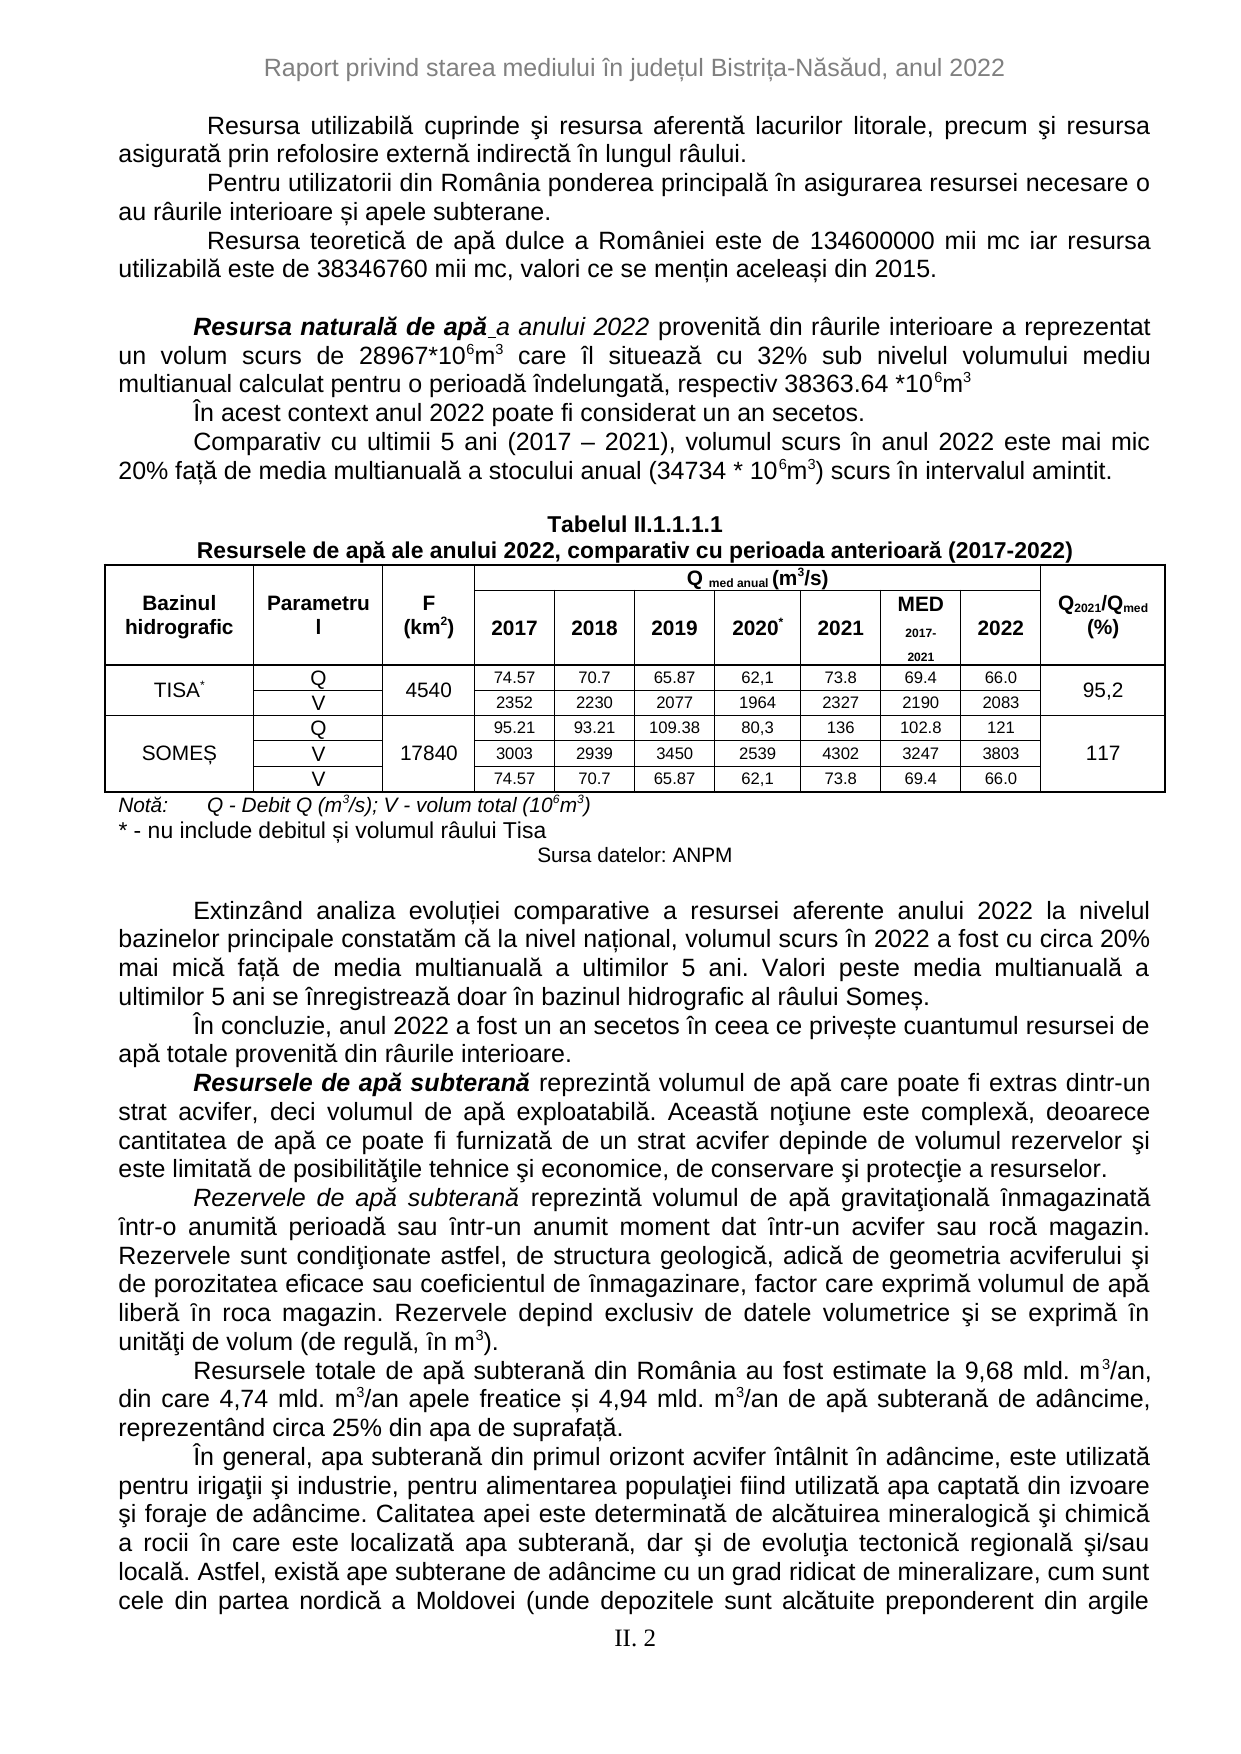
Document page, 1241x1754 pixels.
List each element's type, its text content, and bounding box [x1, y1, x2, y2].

text În acest context anul 2022 poate fi considerat un an secetos. [118, 398, 1152, 427]
table_cell 2077 [635, 691, 714, 714]
table_cell SOMEȘ [106, 716, 253, 791]
table_cell 2019 [635, 591, 714, 663]
table_cell 1964 [715, 691, 800, 714]
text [118, 1442, 1152, 1614]
table_cell 4540 [383, 666, 474, 714]
table_cell 95.21 [475, 716, 554, 739]
table_cell 74.57 [475, 666, 554, 689]
table_cell 95,2 [1041, 666, 1164, 714]
table_cell 2022 [961, 591, 1040, 663]
table_header Q2021/Qmed (%) [1041, 566, 1164, 663]
table_cell 102.8 [881, 716, 960, 739]
table_cell 69.4 [881, 666, 960, 689]
table_cell 2327 [801, 691, 880, 714]
text Notă: Q - Debit Q (m3/s); V - volum total (106m3) [118, 793, 1152, 817]
table_cell V [254, 767, 382, 791]
table_cell TISA* [106, 666, 253, 714]
table_cell 80,3 [715, 716, 800, 739]
table_cell 70.7 [555, 767, 634, 791]
table_cell 121 [961, 716, 1040, 739]
table_cell 62,1 [715, 767, 800, 791]
text În concluzie, anul 2022 a fost un an secetos în ceea ce privește cuantumul resursei de apă totale provenită din râurile interioare. [118, 1011, 1152, 1068]
table_cell 2021 [801, 591, 880, 663]
table_cell Q [254, 666, 382, 689]
table_cell 3450 [635, 741, 714, 766]
table_cell 66.0 [961, 767, 1040, 791]
text Pentru utilizatorii din România ponderea principală în asigurarea resursei necesare o au râurile interioare și apele subterane. [118, 168, 1152, 226]
table_cell 3003 [475, 741, 554, 766]
table_cell 62,1 [715, 666, 800, 689]
table_cell 2190 [881, 691, 960, 714]
table_cell 69.4 [881, 767, 960, 791]
table_cell 2018 [555, 591, 634, 663]
table_header F (km2) [383, 566, 474, 663]
table_cell 3803 [961, 741, 1040, 766]
table_header Q med anual (m3/s) [475, 566, 1040, 589]
text Extinzând analiza evoluției comparative a resursei aferente anului 2022 la nivelul bazinelor principale constatăm că la nivel național, volumul scurs în 2022 a fost cu circa 20% mai mică față de media multianuală a ultimilor 5 ani. Valori peste media multianuală a ultimilor 5 ani se înregistrează doar în bazinul hidrografic al râului Someș. [118, 896, 1152, 1011]
table_cell 65.87 [635, 666, 714, 689]
table_cell 4302 [801, 741, 880, 766]
text Resursa teoretică de apă dulce a României este de 134600000 mii mc iar resursa utilizabilă este de 38346760 mii mc, valori ce se mențin aceleași din 2015. [118, 226, 1152, 283]
table_cell V [254, 741, 382, 766]
table_cell 117 [1041, 716, 1164, 791]
table_cell 93.21 [555, 716, 634, 739]
table_cell 2017 [475, 591, 554, 663]
text Resursele de apă subterană reprezintă volumul de apă care poate fi extras dintr-un strat acvifer, deci volumul de apă exploatabilă. Această noţiune este complexă, deoarece cantitatea de apă ce poate fi furnizată de un strat acvifer depinde de volumul rezervelor şi este limitată de posibilităţile tehnice şi economice, de conservare şi protecţie a resurselor. [118, 1068, 1152, 1183]
table_header Bazinul hidrografic [106, 566, 253, 663]
table_cell 73.8 [801, 666, 880, 689]
text Rezervele de apă subterană reprezintă volumul de apă gravitaţională ȋnmagazinată ȋntr-o anumită perioadă sau ȋntr-un anumit moment dat ȋntr-un acvifer sau rocă magazin. Rezervele sunt condiţionate astfel, de structura geologică, adică de geometria acviferului şi de porozitatea eficace sau coeficientul de ȋnmagazinare, factor care exprimă volumul de apă liberă ȋn roca magazin. Rezervele depind exclusiv de datele volumetrice şi se exprimă ȋn unităţi de volum (de regulă, ȋn m3). [118, 1183, 1152, 1356]
table_cell 2083 [961, 691, 1040, 714]
table_cell 109.38 [635, 716, 714, 739]
table_cell 2352 [475, 691, 554, 714]
table_cell V [254, 691, 382, 714]
table_cell 73.8 [801, 767, 880, 791]
table_cell 3247 [881, 741, 960, 766]
table_cell 70.7 [555, 666, 634, 689]
table_cell 2539 [715, 741, 800, 766]
text Sursa datelor: ANPM [118, 843, 1152, 867]
text Tabelul II.1.1.1.1 [118, 511, 1152, 537]
text Comparativ cu ultimii 5 ani (2017 – 2021), volumul scurs în anul 2022 este mai mic 20% față de media multianuală a stocului anual (34734 * 106m3) scurs în intervalul amintit. [118, 427, 1152, 484]
table_cell 74.57 [475, 767, 554, 791]
table_cell 66.0 [961, 666, 1040, 689]
table_cell Q [254, 716, 382, 739]
text Resursele totale de apă subterană din România au fost estimate la 9,68 mld. m3/an, din care 4,74 mld. m3/an apele freatice și 4,94 mld. m3/an de apă subterană de adâncime, reprezentând circa 25% din apa de suprafață. [118, 1356, 1152, 1442]
table_cell 2939 [555, 741, 634, 766]
text Resursa naturală de apă a anului 2022 provenită din râurile interioare a reprezentat un volum scurs de 28967*106m3 care îl situează cu 32% sub nivelul volumului mediu multianual calculat pentru o perioadă îndelungată, respectiv 38363.64 *106m3 [118, 312, 1152, 398]
table_cell 136 [801, 716, 880, 739]
text Resursa utilizabilă cuprinde şi resursa aferentă lacurilor litorale, precum şi resursa asigurată prin refolosire externă indirectă în lungul râului. [118, 111, 1152, 168]
table_cell 2020* [715, 591, 800, 663]
text * - nu include debitul și volumul râului Tisa [118, 817, 1152, 843]
table_cell 2230 [555, 691, 634, 714]
table_cell 65.87 [635, 767, 714, 791]
table_cell MED 2017-2021 [881, 591, 960, 663]
table_cell 17840 [383, 716, 474, 791]
text Resursele de apă ale anului 2022, comparativ cu perioada anterioară (2017-2022) [118, 537, 1152, 563]
table_header Parametrul [254, 566, 382, 663]
